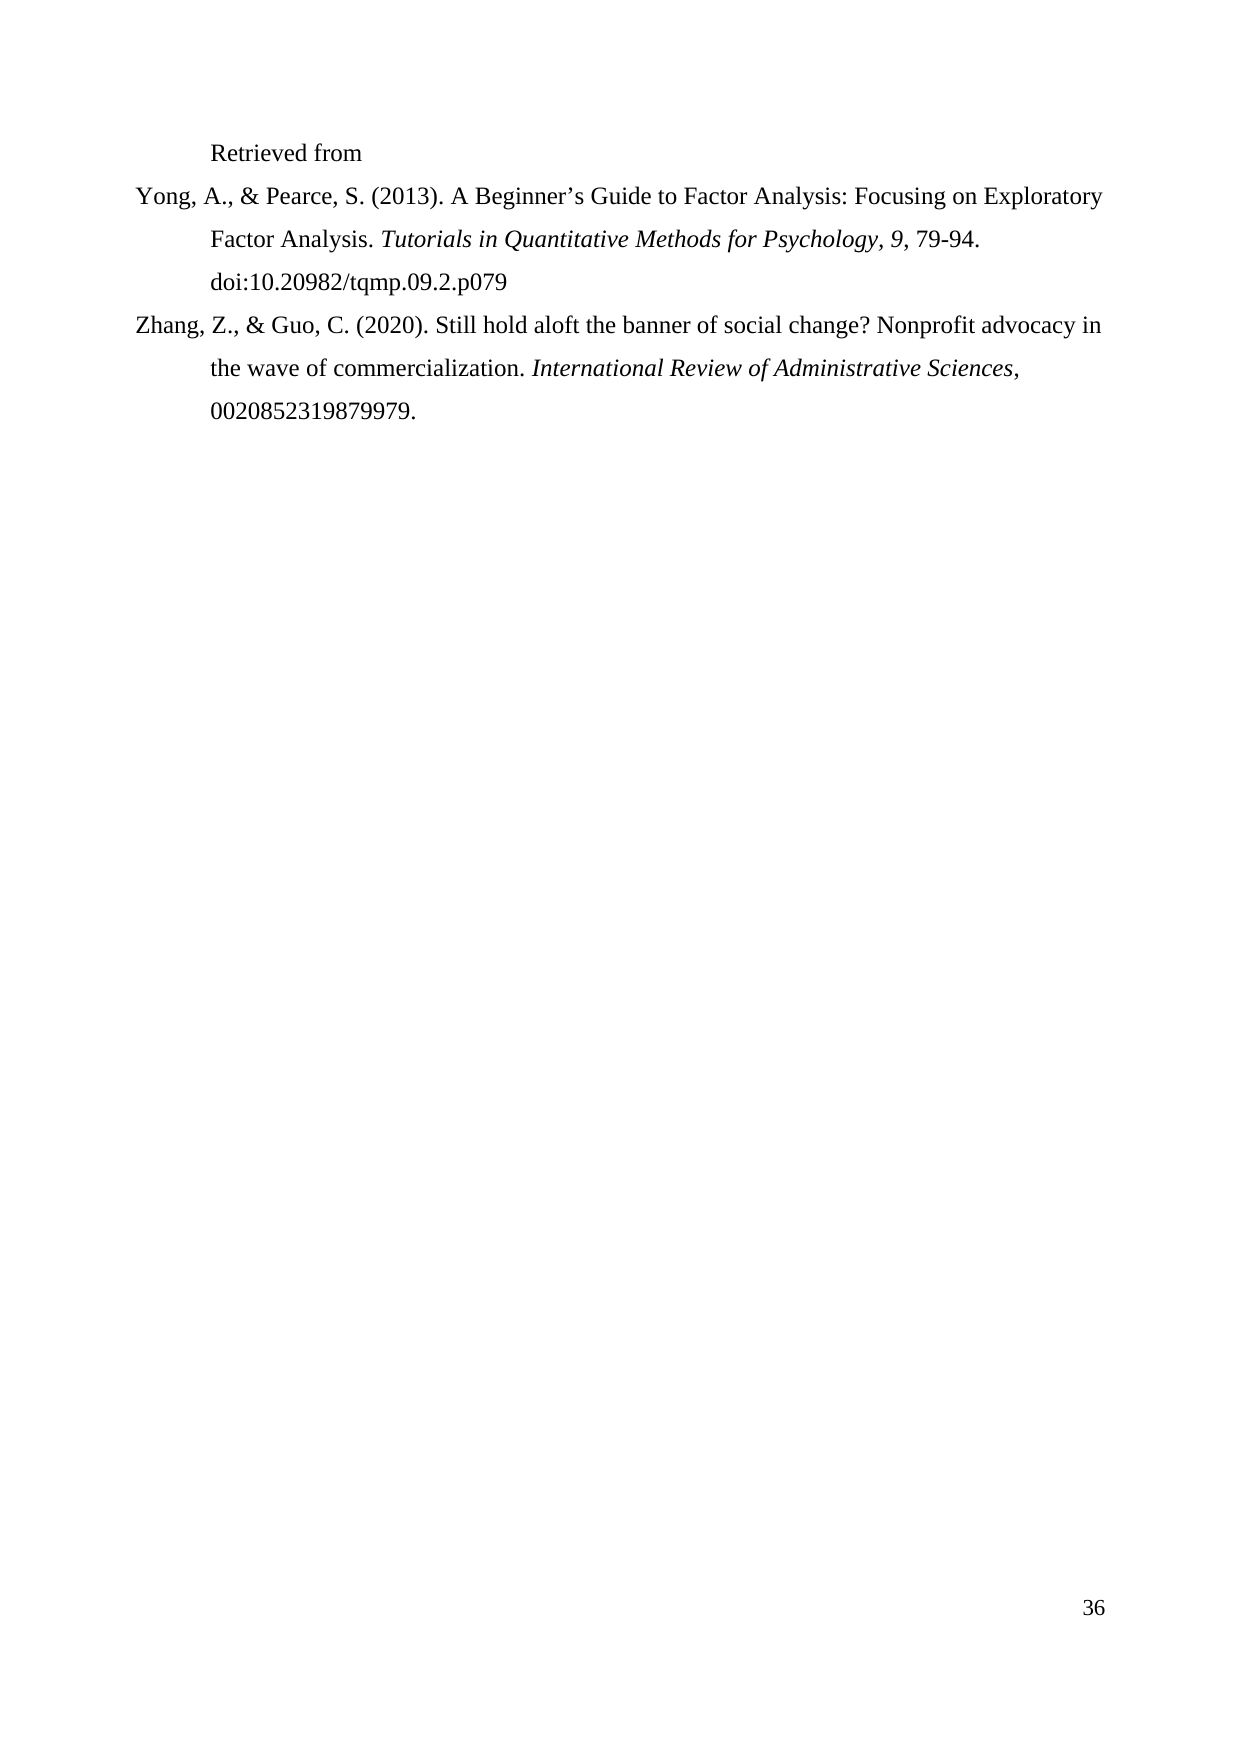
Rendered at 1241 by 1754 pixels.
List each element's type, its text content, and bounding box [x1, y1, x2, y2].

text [135, 138, 1105, 166]
text Yong, A., & Pearce, S. (2013). A Beginner’s Guide to Factor Analysis: Focusing on Exploratory Factor Analysis. Tutorials in Quantitative Methods for Psychology, 9, 79-94. doi:10.20982/tqmp.09.2.p079 [135, 181, 1105, 296]
text Zhang, Z., & Guo, C. (2020). Still hold aloft the banner of social change? Nonprofit advocacy in the wave of commercialization. International Review of Administrative Sciences, 0020852319879979. [135, 310, 1105, 425]
